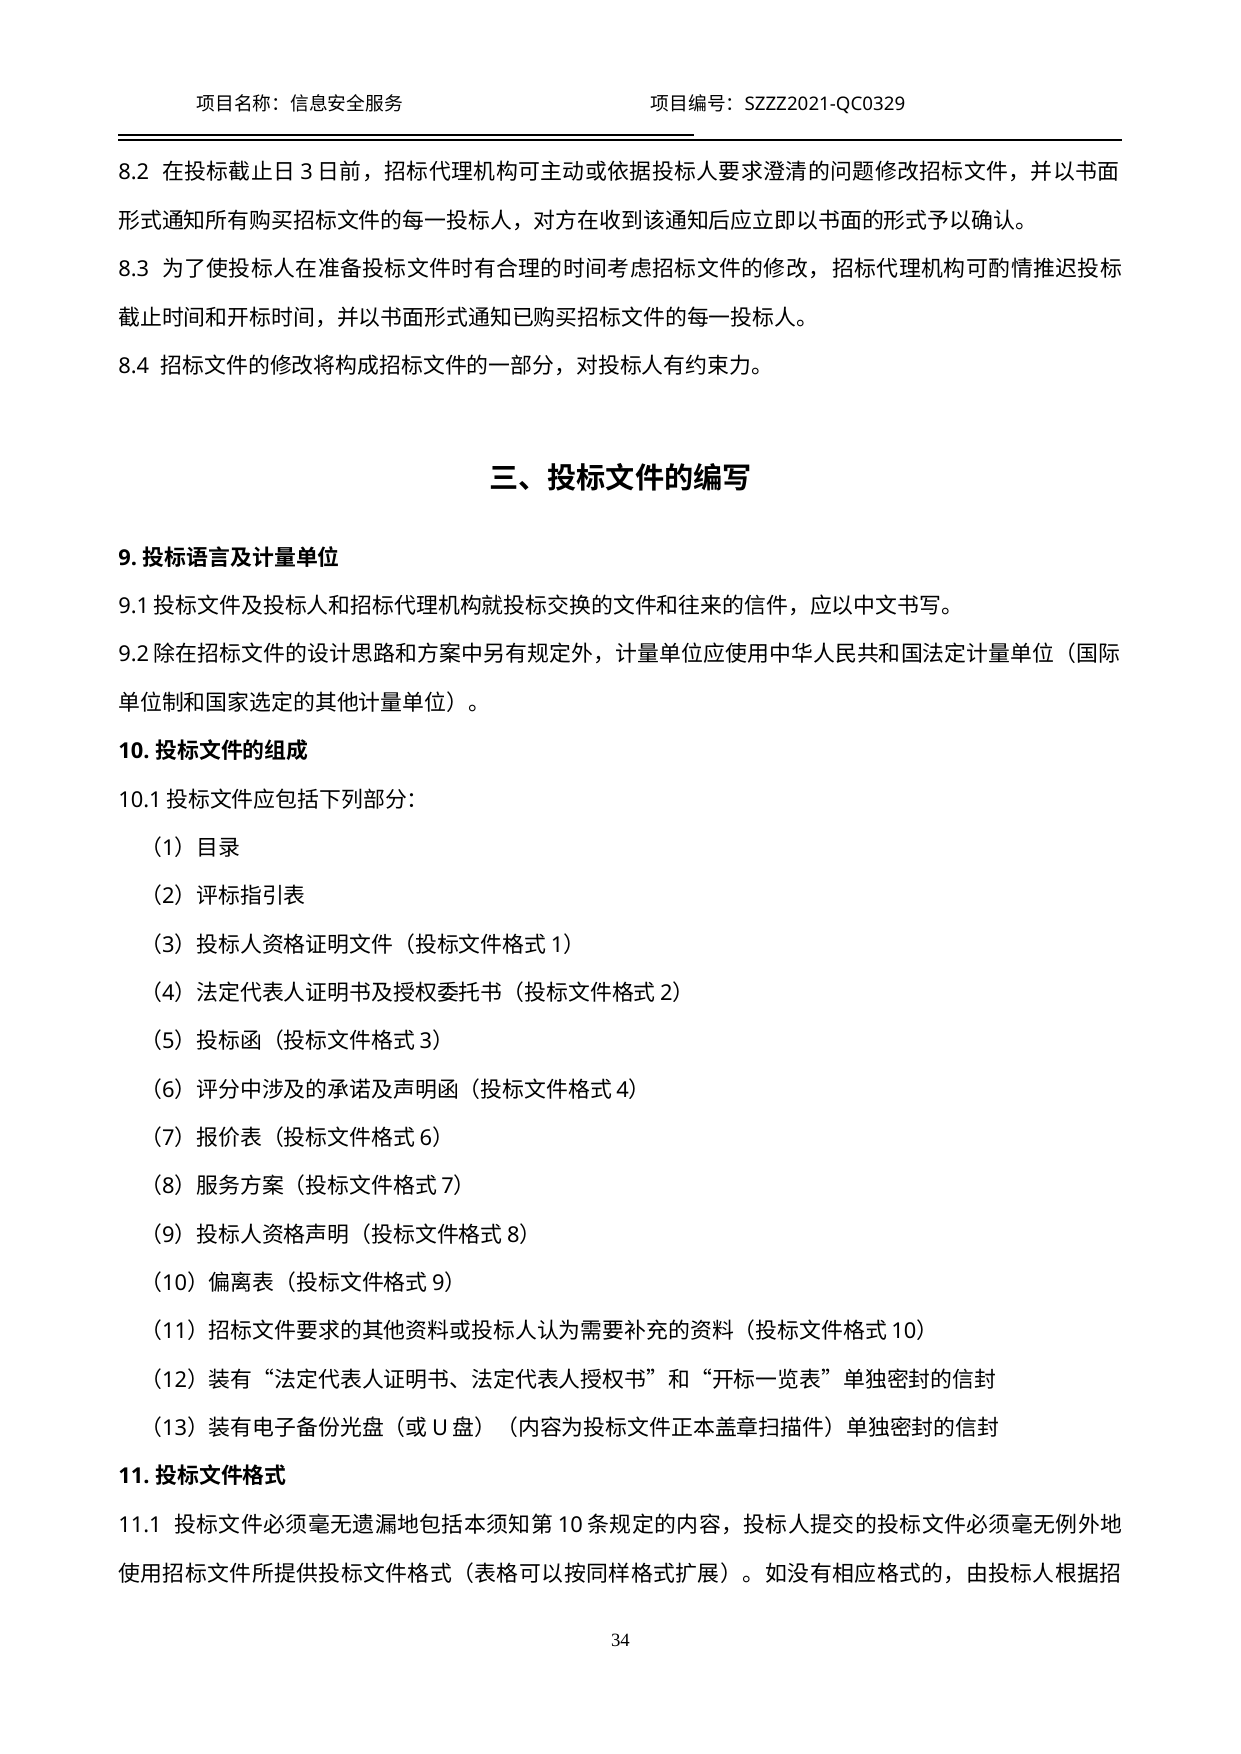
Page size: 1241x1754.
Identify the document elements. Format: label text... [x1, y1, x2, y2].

text 8.3 为了使投标人在准备投标文件时有合理的时间考虑招标文件的修改，招标代理机构可酌情推迟投标截止时间和开标时间，并以书面形式通知已购买招标文件的每一投标人。 [118, 251, 1122, 332]
text 9.1投标文件及投标人和招标代理机构就投标交换的文件和往来的信件，应以中文书写。 [118, 588, 1122, 620]
text 10.1投标文件应包括下列部分： [118, 782, 1122, 814]
text 9.2除在招标文件的设计思路和方案中另有规定外，计量单位应使用中华人民共和国法定计量单位（国际单位制和国家选定的其他计量单位）。 [118, 636, 1122, 717]
text 10. 投标文件的组成 [118, 733, 1122, 766]
text 9. 投标语言及计量单位 [118, 539, 1122, 572]
text （12）装有“法定代表人证明书、法定代表人授权书”和“开标一览表”单独密封的信封 [140, 1362, 1122, 1394]
text （8）服务方案（投标文件格式7） [140, 1168, 1122, 1201]
text （5）投标函（投标文件格式3） [140, 1023, 1122, 1056]
text （10）偏离表（投标文件格式9） [140, 1265, 1122, 1297]
text （6）评分中涉及的承诺及声明函（投标文件格式4） [140, 1072, 1122, 1104]
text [118, 1507, 1122, 1588]
text （3）投标人资格证明文件（投标文件格式1） [140, 927, 1122, 959]
text 8.4 招标文件的修改将构成招标文件的一部分，对投标人有约束力。 [118, 348, 1122, 380]
subtitle 三、投标文件的编写 [118, 444, 1122, 509]
text （1）目录 [140, 830, 1122, 862]
text （4）法定代表人证明书及授权委托书（投标文件格式2） [140, 975, 1122, 1007]
text 11. 投标文件格式 [118, 1458, 1122, 1491]
text （2）评标指引表 [140, 878, 1122, 911]
text （13）装有电子备份光盘（或U盘）（内容为投标文件正本盖章扫描件）单独密封的信封 [140, 1410, 1122, 1442]
text （9）投标人资格声明（投标文件格式8） [140, 1217, 1122, 1249]
text （7）报价表（投标文件格式6） [140, 1120, 1122, 1152]
text （11）招标文件要求的其他资料或投标人认为需要补充的资料（投标文件格式10） [140, 1313, 1122, 1346]
text 8.2 在投标截止日3日前，招标代理机构可主动或依据投标人要求澄清的问题修改招标文件，并以书面形式通知所有购买招标文件的每一投标人，对方在收到该通知后应立即以书面的形式予以确认。 [118, 154, 1122, 235]
